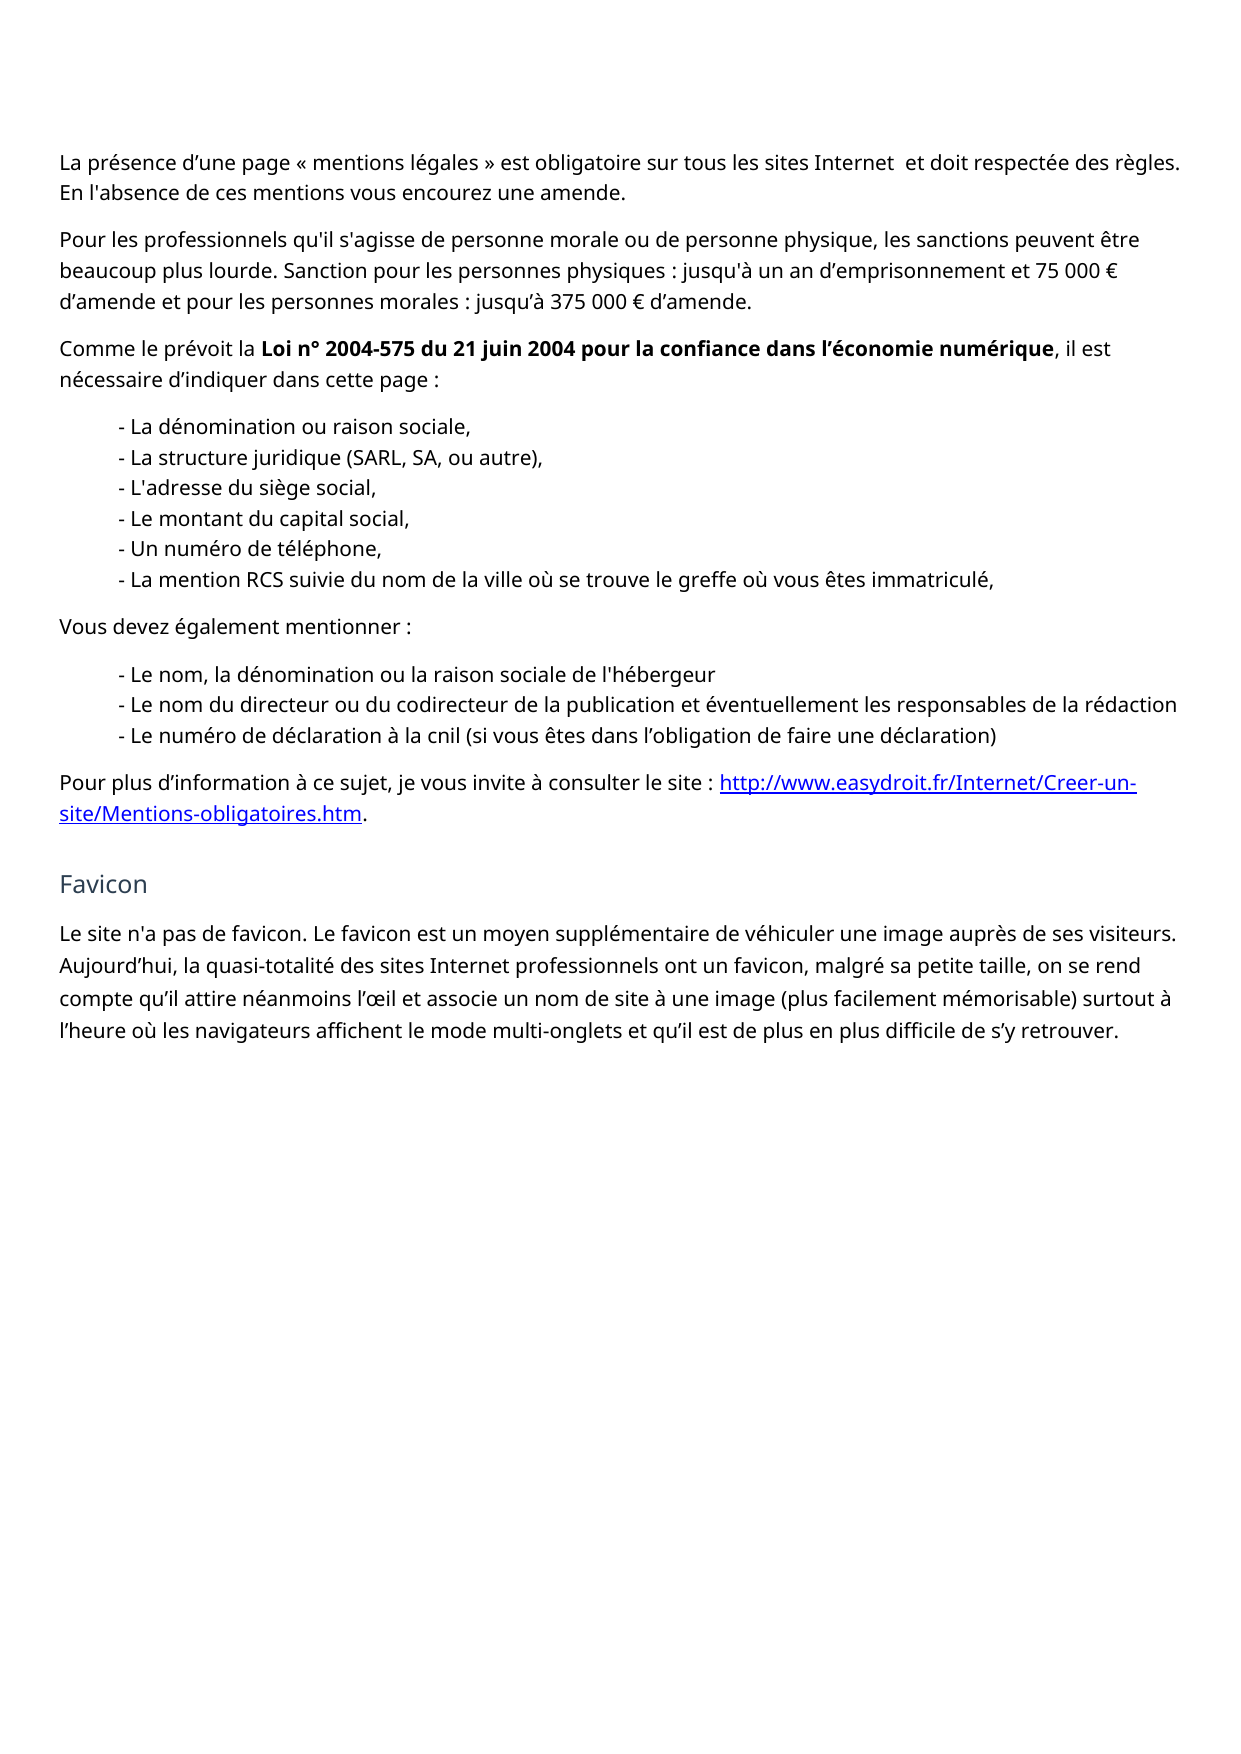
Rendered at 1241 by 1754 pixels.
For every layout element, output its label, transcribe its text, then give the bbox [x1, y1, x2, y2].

text Le site n'a pas de favicon. Le favicon est un moyen supplémentaire de véhiculer une image auprès de ses visiteurs. Aujourd’hui, la quasi-totalité des sites Internet professionnels ont un favicon, malgré sa petite taille, on se rend compte qu’il attire néanmoins l’œil et associe un nom de site à une image (plus facilement mémorisable) surtout à l’heure où les navigateurs affichent le mode multi-onglets et qu’il est de plus en plus difficile de s’y retrouver. [59, 919, 1181, 1045]
text - La dénomination ou raison sociale, - La structure juridique (SARL, SA, ou autre), - L'adresse du siège social, - Le montant du capital social, - Un numéro de téléphone, - La mention RCS suivie du nom de la ville où se trouve le greffe où vous êtes immatriculé, [118, 412, 1181, 593]
text La présence d’une page « mentions légales » est obligatoire sur tous les sites Internet et doit respectée des règles. En l'absence de ces mentions vous encourez une amende. [59, 148, 1181, 207]
text Favicon [59, 867, 1181, 901]
text Comme le prévoit la Loi n° 2004-575 du 21 juin 2004 pour la confiance dans l’économie numérique, il est nécessaire d’indiquer dans cette page : [59, 334, 1181, 393]
text Pour plus d’information à ce sujet, je vous invite à consulter le site : http://www.easydroit.fr/Internet/Creer-un-site/Mentions-obligatoires.htm. [59, 768, 1181, 827]
text - Le nom, la dénomination ou la raison sociale de l'hébergeur - Le nom du directeur ou du codirecteur de la publication et éventuellement les responsables de la rédaction - Le numéro de déclaration à la cnil (si vous êtes dans l’obligation de faire une déclaration) [118, 660, 1181, 749]
text Vous devez également mentionner : [59, 612, 1181, 641]
text Pour les professionnels qu'il s'agisse de personne morale ou de personne physique, les sanctions peuvent être beaucoup plus lourde. Sanction pour les personnes physiques : jusqu'à un an d’emprisonnement et 75 000 € d’amende et pour les personnes morales : jusqu’à 375 000 € d’amende. [59, 226, 1181, 315]
